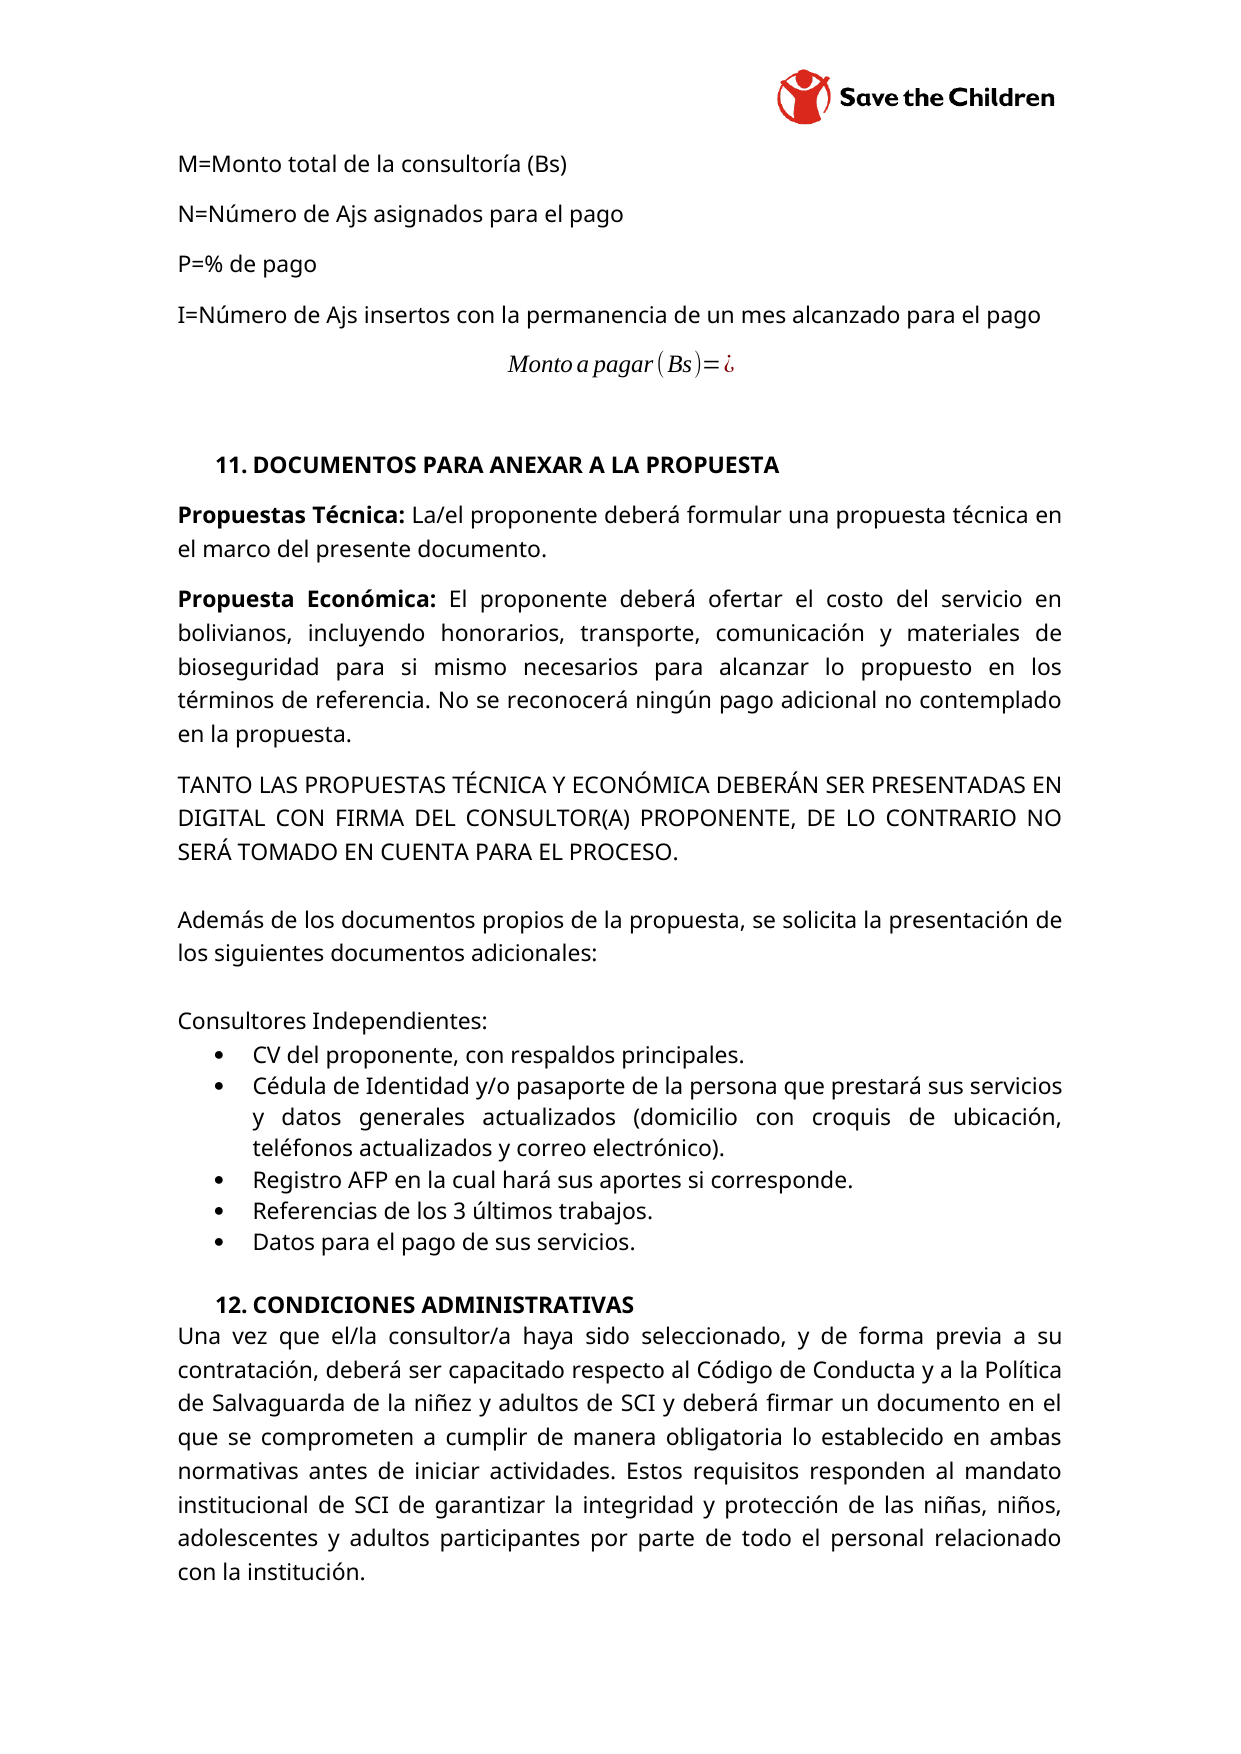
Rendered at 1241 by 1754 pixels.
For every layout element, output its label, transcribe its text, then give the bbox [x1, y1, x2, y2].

list Registro AFP en la cual hará sus aportes si corresponde. [215, 1163, 1063, 1195]
list CONDICIONES ADMINISTRATIVAS [215, 1288, 1063, 1320]
text Propuestas Técnica: La/el proponente deberá formular una propuesta técnica en el marco del presente documento. [177, 499, 1063, 564]
list Además de los documentos propios de la propuesta, se solicita la presentación de los siguientes documentos adicionales: [177, 903, 1063, 968]
list Cédula de Identidad y/o pasaporte de la persona que prestará sus servicios y datos generales actualizados (domicilio con croquis de ubicación, teléfonos actualizados y correo electrónico). [215, 1070, 1063, 1163]
list DOCUMENTOS PARA ANEXAR A LA PROPUESTA [215, 448, 1063, 480]
list TANTO LAS PROPUESTAS TÉCNICA Y ECONÓMICA DEBERÁN SER PRESENTADAS EN DIGITAL CON FIRMA DEL CONSULTOR(A) PROPONENTE, DE LO CONTRARIO NO SERÁ TOMADO EN CUENTA PARA EL PROCESO. [177, 768, 1063, 867]
text P=% de pago [177, 248, 1063, 280]
text Una vez que el/la consultor/a haya sido seleccionado, y de forma previa a su contratación, deberá ser capacitado respecto al Código de Conducta y a la Política de Salvaguarda de la niñez y adultos de SCI y deberá firmar un documento en el que se comprometen a cumplir de manera obligatoria lo establecido en ambas normativas antes de iniciar actividades. Estos requisitos responden al mandato institucional de SCI de garantizar la integridad y protección de las niñas, niños, adolescentes y adultos participantes por parte de todo el personal relacionado con la institución. [177, 1320, 1063, 1587]
list Datos para el pago de sus servicios. [215, 1226, 1063, 1257]
text N=Número de Ajs asignados para el pago [177, 198, 1063, 229]
list CV del proponente, con respaldos principales. [215, 1038, 1063, 1070]
picture [767, 59, 1063, 134]
text M=Monto total de la consultoría (Bs) [177, 148, 1063, 179]
list Referencias de los 3 últimos trabajos. [215, 1195, 1063, 1226]
list Consultores Independientes: [177, 1005, 1063, 1036]
text Propuesta Económica: El proponente deberá ofertar el costo del servicio en bolivianos, incluyendo honorarios, transporte, comunicación y materiales de bioseguridad para si mismo necesarios para alcanzar lo propuesto en los términos de referencia. No se reconocerá ningún pago adicional no contemplado en la propuesta. [177, 583, 1063, 749]
text I=Número de Ajs insertos con la permanencia de un mes alcanzado para el pago [177, 299, 1063, 330]
